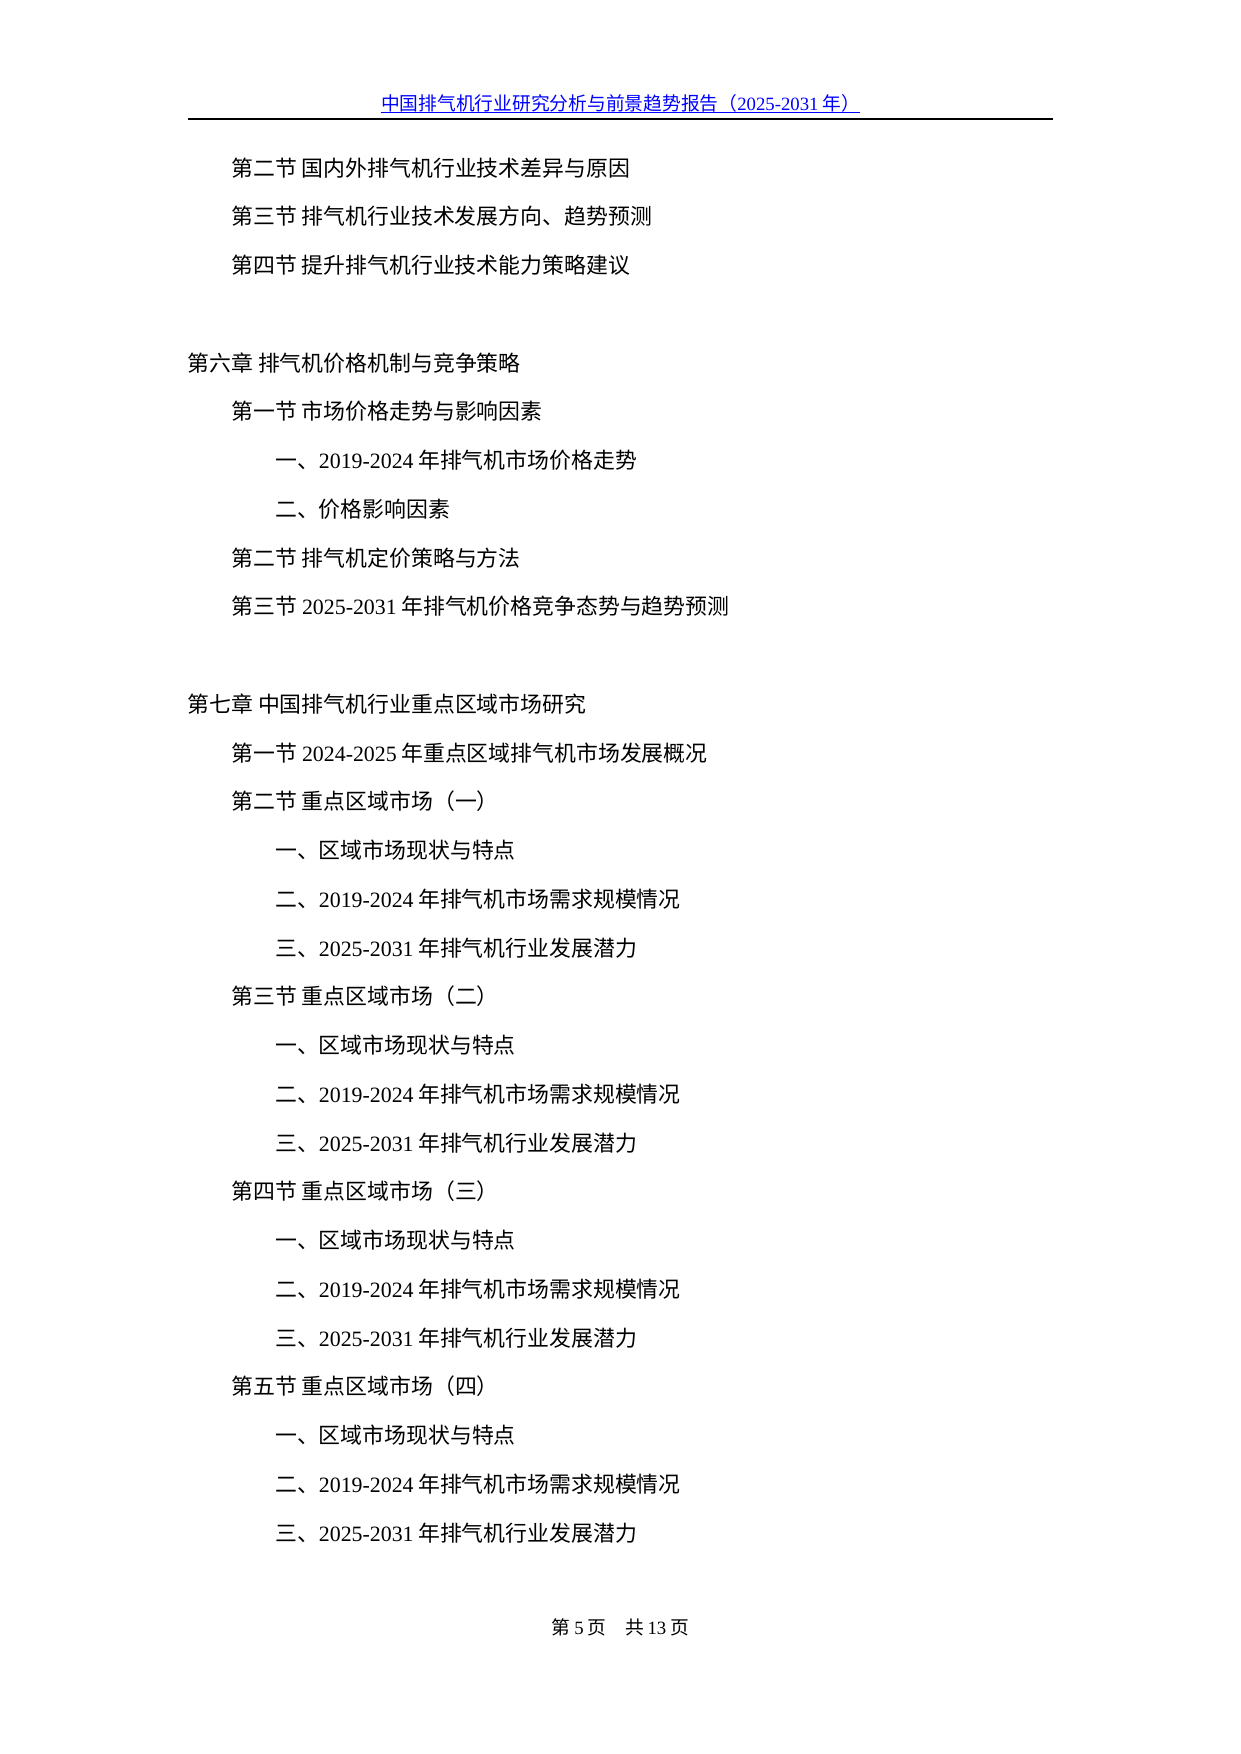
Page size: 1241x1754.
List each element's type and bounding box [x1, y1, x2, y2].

text [187, 150, 1053, 1548]
